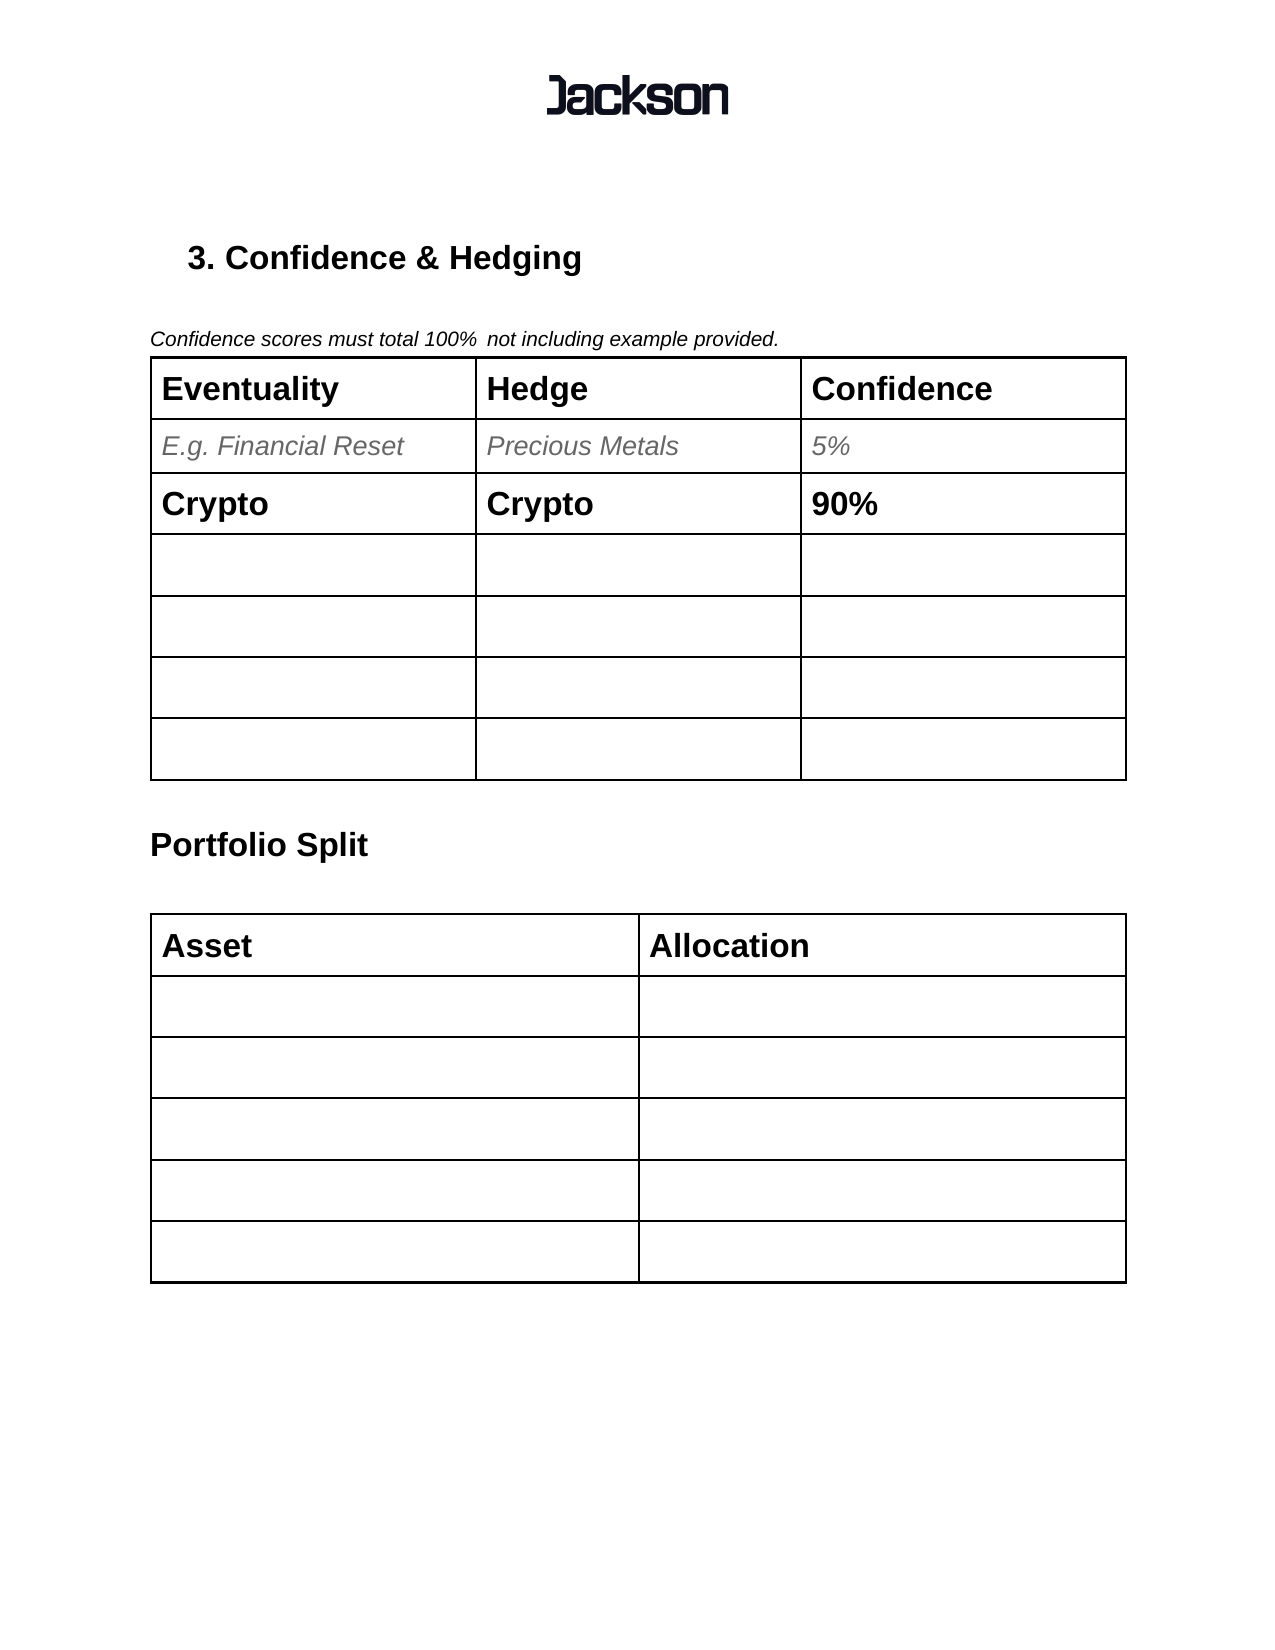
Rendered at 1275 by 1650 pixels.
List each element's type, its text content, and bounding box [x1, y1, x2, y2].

table_header Asset [152, 915, 638, 974]
table_cell [152, 977, 638, 1036]
table_cell [640, 1099, 1125, 1159]
table_cell [802, 719, 1125, 779]
table_cell [152, 597, 475, 656]
text Portfolio Split [150, 825, 1125, 863]
table_cell 5% [802, 420, 1125, 472]
table_header Eventuality [152, 359, 475, 418]
table_cell [152, 1222, 638, 1281]
table_cell [152, 658, 475, 717]
table_cell [640, 1222, 1125, 1281]
picture [547, 75, 729, 115]
table_cell [152, 719, 475, 779]
table_cell Precious Metals [477, 420, 800, 472]
table_cell [802, 658, 1125, 717]
table_cell [152, 1038, 638, 1097]
table_header Hedge [477, 359, 800, 418]
table_cell [477, 658, 800, 717]
table_cell [802, 535, 1125, 594]
table_cell [152, 535, 475, 594]
table_cell [640, 1038, 1125, 1097]
list Confidence & Hedging [187, 238, 1125, 277]
table_cell [152, 1161, 638, 1220]
table_cell Crypto [152, 474, 475, 533]
table_cell [477, 597, 800, 656]
table_cell [152, 1099, 638, 1159]
table_cell [477, 535, 800, 594]
table_header Allocation [640, 915, 1125, 974]
table_cell 90% [802, 474, 1125, 533]
text Confidence scores must total 100% not including example provided. [150, 327, 1125, 351]
table_cell [640, 1161, 1125, 1220]
table_cell [640, 977, 1125, 1036]
table_header Confidence [802, 359, 1125, 418]
table_cell [477, 719, 800, 779]
table_cell E.g. Financial Reset [152, 420, 475, 472]
table_cell Crypto [477, 474, 800, 533]
table_cell [802, 597, 1125, 656]
